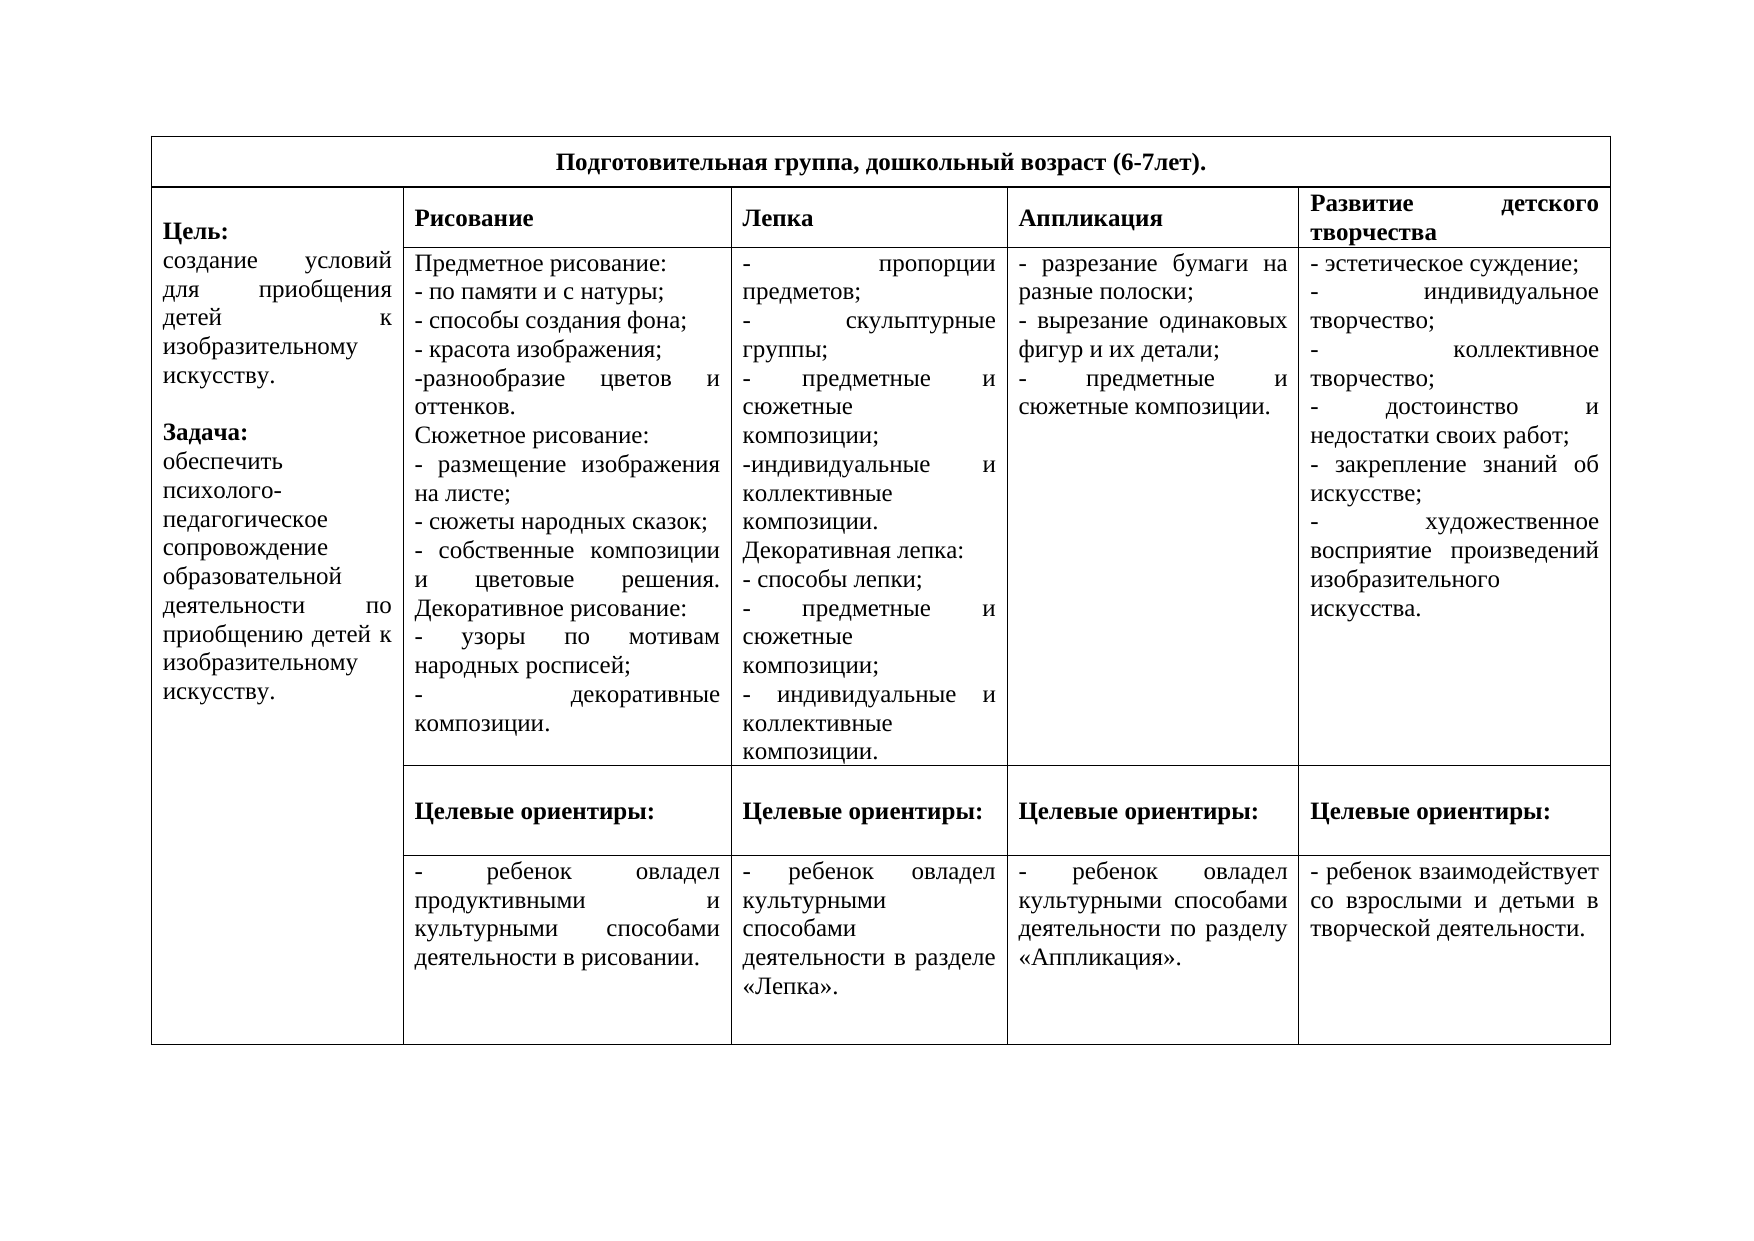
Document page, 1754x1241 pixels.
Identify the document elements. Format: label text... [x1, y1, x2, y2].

table_cell - разрезание бумаги на разные полоски; - вырезание одинаковых фигур и их детали; - предметные и сюжетные композиции. [1008, 248, 1298, 765]
table_cell Целевые ориентиры: [732, 766, 1007, 855]
table_cell Лепка [732, 188, 1007, 247]
table_cell Предметное рисование: - по памяти и с натуры; - способы создания фона; - красота изображения; -разнообразие цветов и оттенков. Сюжетное рисование: - размещение изображения на листе; - сюжеты народных сказок; - собственные композиции и цветовые решения. Декоративное рисование: - узоры по мотивам народных росписей; - декоративные композиции. [404, 248, 731, 765]
table_cell Рисование [404, 188, 731, 247]
table_cell Целевые ориентиры: [404, 766, 731, 855]
table_cell - ребенок овладел культурными способами деятельности в разделе «Лепка». [732, 856, 1007, 1044]
table_cell - ребенок овладел продуктивными и культурными способами деятельности в рисовании. [404, 856, 731, 1044]
table_header Подготовительная группа, дошкольный возраст (6-7лет). [152, 137, 1610, 186]
table_cell - пропорции предметов; - скульптурные группы; - предметные и сюжетные композиции; -индивидуальные и коллективные композиции. Декоративная лепка: - способы лепки; - предметные и сюжетные композиции; - индивидуальные и коллективные композиции. [732, 248, 1007, 765]
table_cell Развитие детского творчества [1299, 188, 1610, 247]
table_cell - ребенок взаимодействует со взрослыми и детьми в творческой деятельности. [1299, 856, 1610, 1044]
table_cell - эстетическое суждение; - индивидуальное творчество; - коллективное творчество; - достоинство и недостатки своих работ; - закрепление знаний об искусстве; - художественное восприятие произведений изобразительного искусства. [1299, 248, 1610, 765]
table_cell - ребенок овладел культурными способами деятельности по разделу «Аппликация». [1008, 856, 1298, 1044]
table_cell Аппликация [1008, 188, 1298, 247]
table_cell Целевые ориентиры: [1299, 766, 1610, 855]
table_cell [152, 188, 403, 1044]
table_cell Целевые ориентиры: [1008, 766, 1298, 855]
